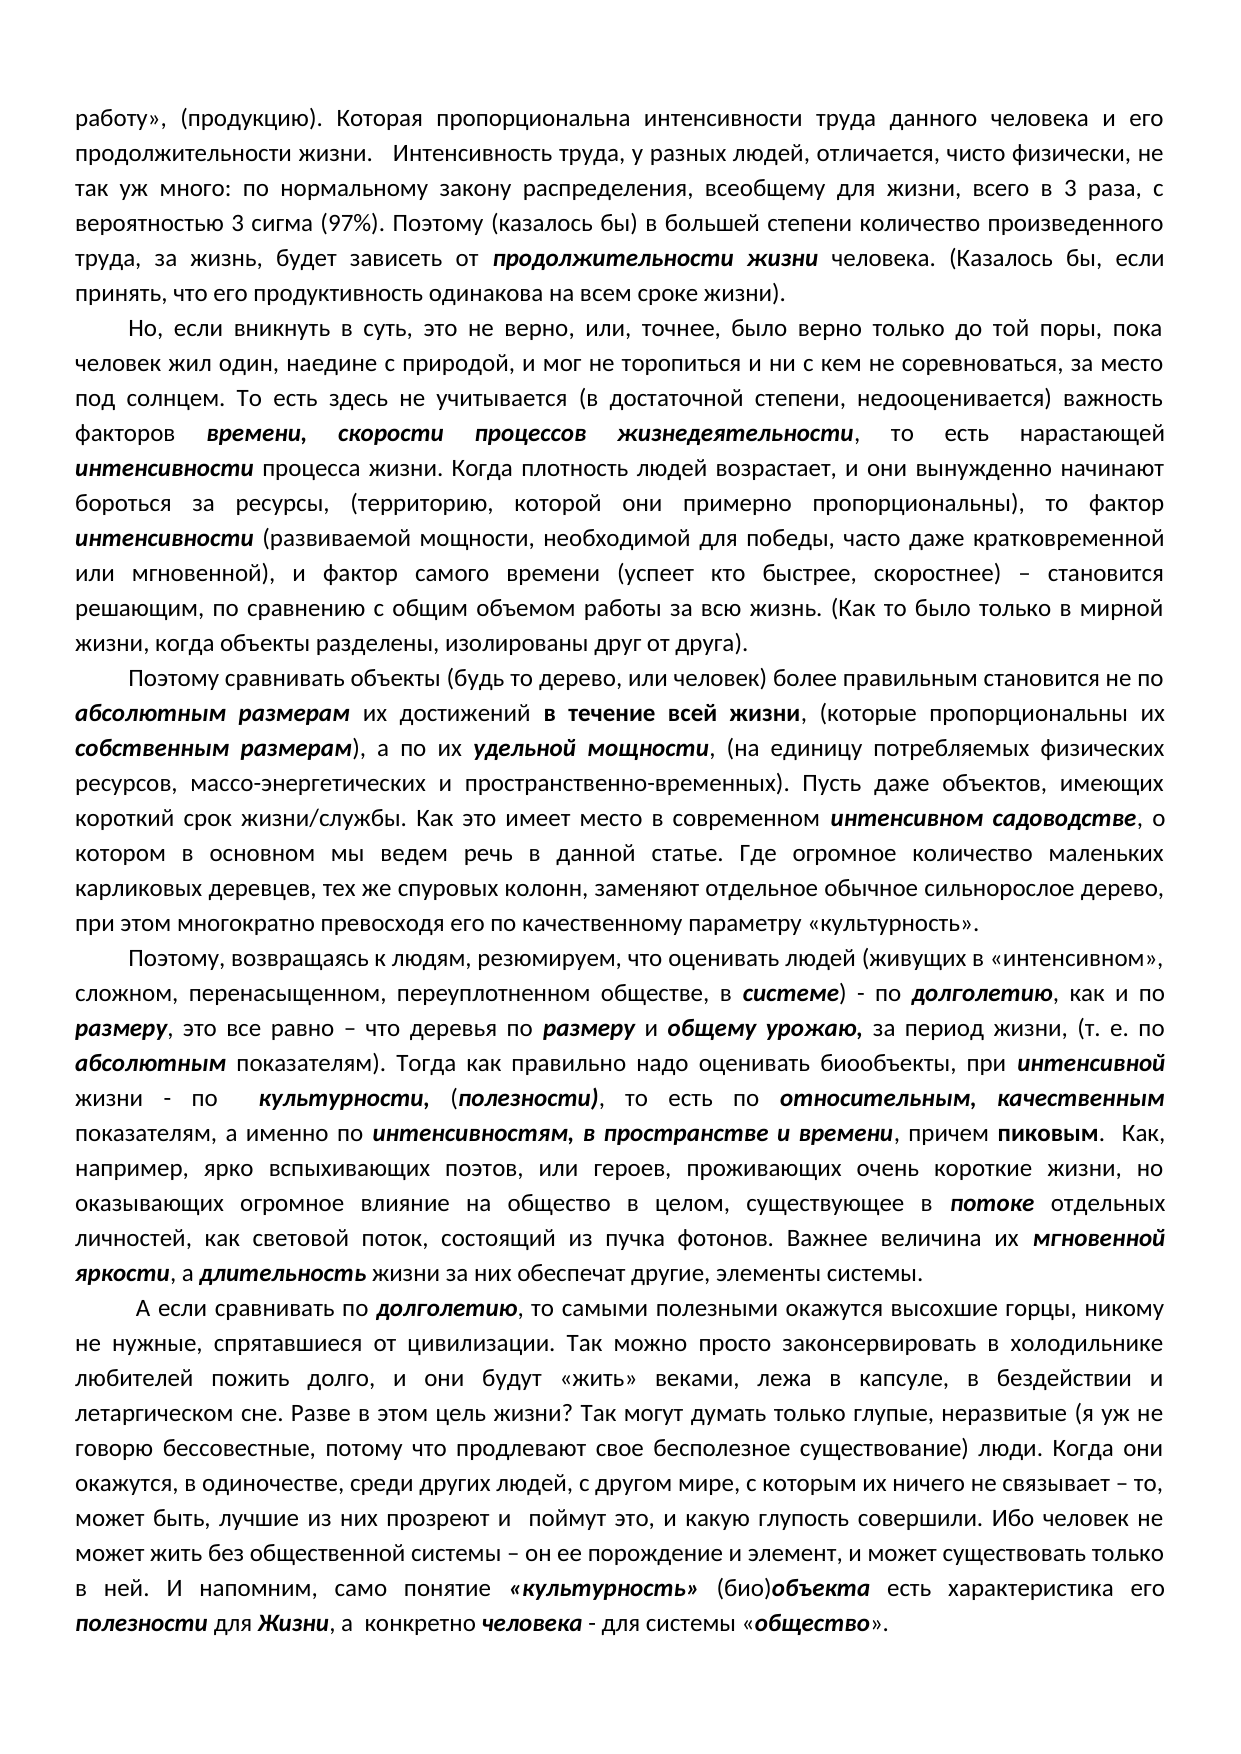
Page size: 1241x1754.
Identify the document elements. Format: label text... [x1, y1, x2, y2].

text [75, 102, 1165, 307]
text Поэтому, возвращаясь к людям, резюмируем, что оценивать людей (живущих в «интенсивном», сложном, перенасыщенном, переуплотненном обществе, в системе) - по долголетию, как и по размеру, это все равно – что деревья по размеру и общему урожаю, за период жизни, (т. е. по абсолютным показателям). Тогда как правильно надо оценивать биообъекты, при интенсивной жизни - по культурности, (полезности), то есть по относительным, качественным показателям, а именно по интенсивностям, в пространстве и времени, причем пиковым. Как, например, ярко вспыхивающих поэтов, или героев, проживающих очень короткие жизни, но оказывающих огромное влияние на общество в целом, существующее в потоке отдельных личностей, как световой поток, состоящий из пучка фотонов. Важнее величина их мгновенной яркости, а длительность жизни за них обеспечат другие, элементы системы. [75, 942, 1165, 1287]
text А если сравнивать по долголетию, то самыми полезными окажутся высохшие горцы, никому не нужные, спрятавшиеся от цивилизации. Так можно просто законсервировать в холодильнике любителей пожить долго, и они будут «жить» веками, лежа в капсуле, в бездействии и летаргическом сне. Разве в этом цель жизни? Так могут думать только глупые, неразвитые (я уж не говорю бессовестные, потому что продлевают свое бесполезное существование) люди. Когда они окажутся, в одиночестве, среди других людей, с другом мире, с которым их ничего не связывает – то, может быть, лучшие из них прозреют и поймут это, и какую глупость совершили. Ибо человек не может жить без общественной системы – он ее порождение и элемент, и может существовать только в ней. И напомним, само понятие «культурность» (био)объекта есть характеристика его полезности для Жизни, а конкретно человека - для системы «общество». [75, 1292, 1165, 1637]
text Но, если вникнуть в суть, это не верно, или, точнее, было верно только до той поры, пока человек жил один, наедине с природой, и мог не торопиться и ни с кем не соревноваться, за место под солнцем. То есть здесь не учитывается (в достаточной степени, недооценивается) важность факторов времени, скорости процессов жизнедеятельности, то есть нарастающей интенсивности процесса жизни. Когда плотность людей возрастает, и они вынужденно начинают бороться за ресурсы, (территорию, которой они примерно пропорциональны), то фактор интенсивности (развиваемой мощности, необходимой для победы, часто даже кратковременной или мгновенной), и фактор самого времени (успеет кто быстрее, скоростнее) – становится решающим, по сравнению с общим объемом работы за всю жизнь. (Как то было только в мирной жизни, когда объекты разделены, изолированы друг от друга). [75, 312, 1165, 657]
text Поэтому сравнивать объекты (будь то дерево, или человек) более правильным становится не по абсолютным размерам их достижений в течение всей жизни, (которые пропорциональны их собственным размерам), а по их удельной мощности, (на единицу потребляемых физических ресурсов, массо-энергетических и пространственно-временных). Пусть даже объектов, имеющих короткий срок жизни/службы. Как это имеет место в современном интенсивном садоводстве, о котором в основном мы ведем речь в данной статье. Где огромное количество маленьких карликовых деревцев, тех же спуровых колонн, заменяют отдельное обычное сильнорослое дерево, при этом многократно превосходя его по качественному параметру «культурность». [75, 662, 1165, 937]
